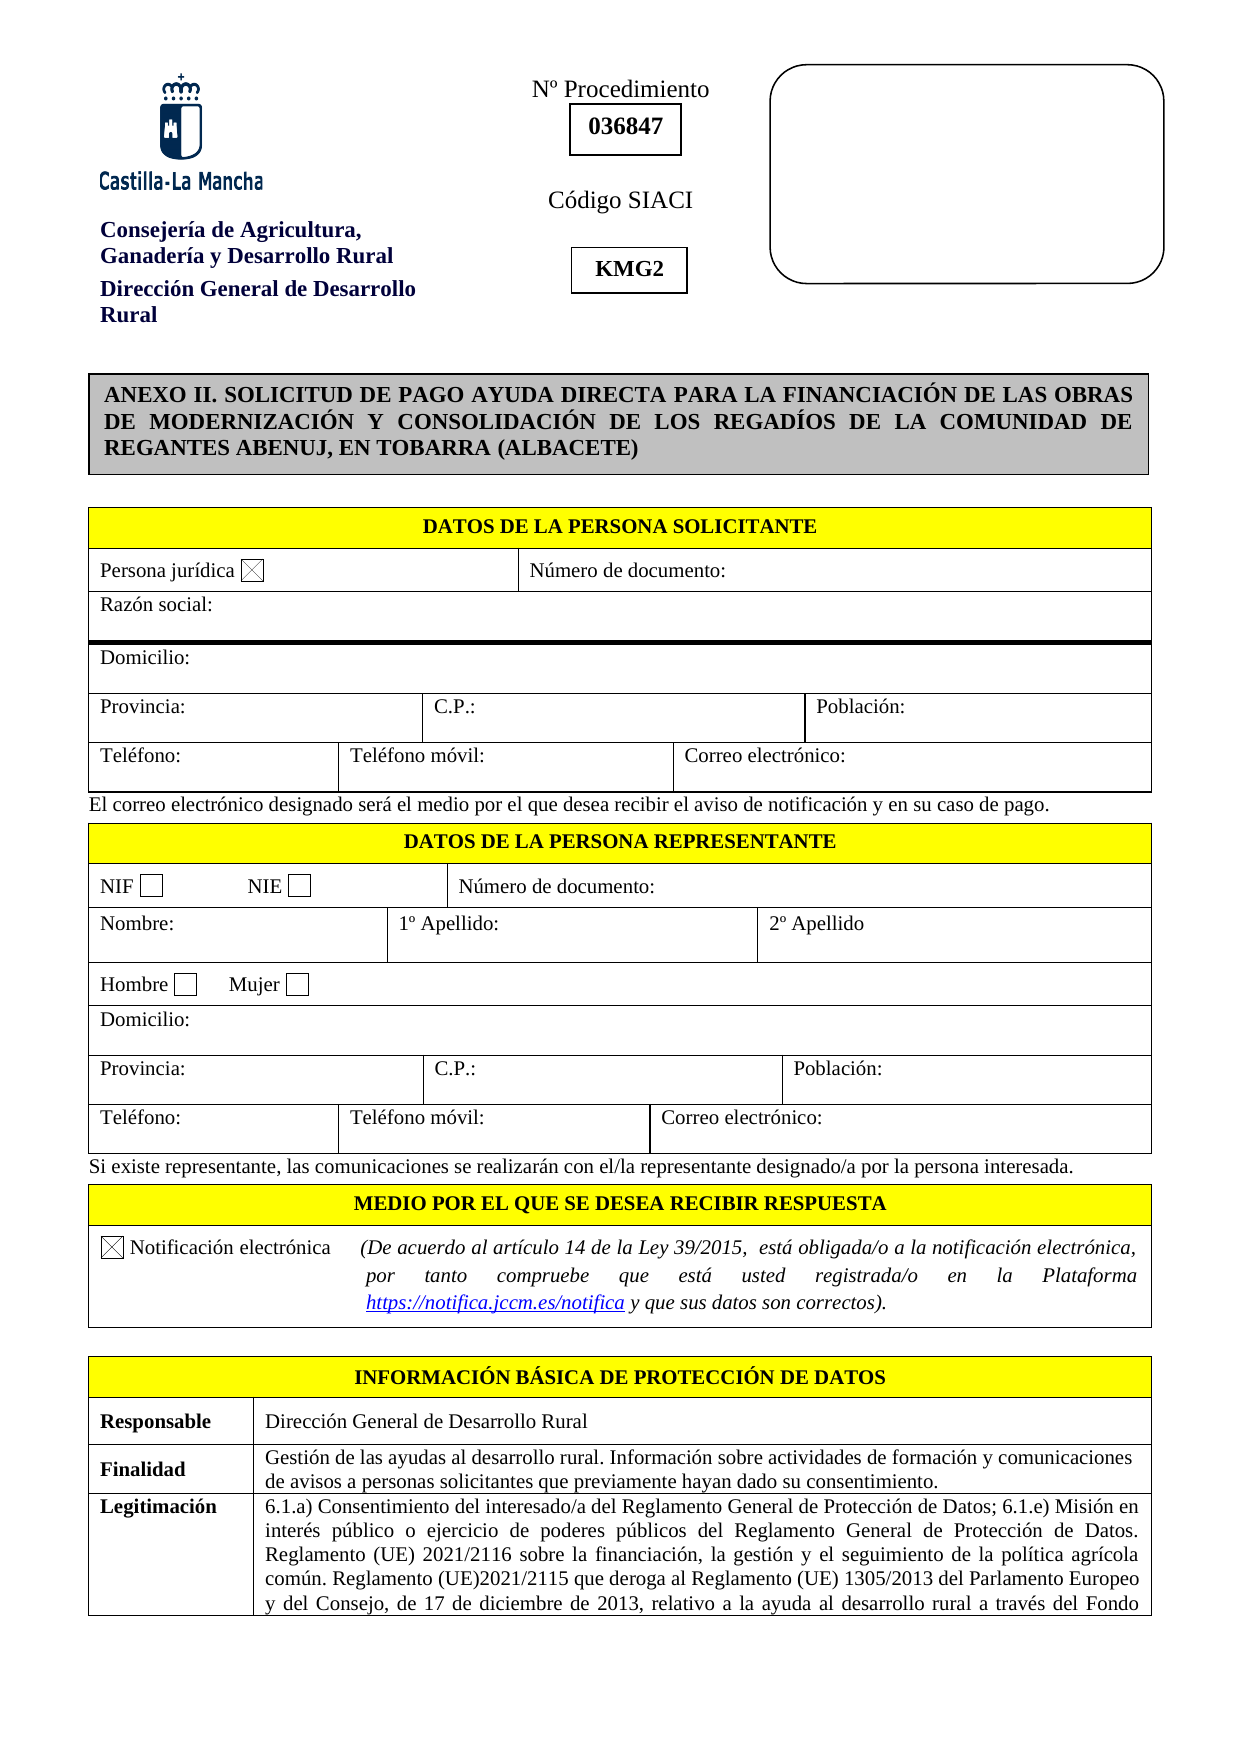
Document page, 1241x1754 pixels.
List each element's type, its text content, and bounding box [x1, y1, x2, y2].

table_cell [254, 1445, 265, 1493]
table_cell Población: [783, 1056, 1151, 1104]
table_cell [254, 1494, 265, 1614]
table_cell C.P.: [423, 694, 804, 742]
table_cell Hombre Mujer [89, 963, 1151, 1005]
table_cell Teléfono: [89, 743, 338, 791]
table_cell Notificación electrónica (De acuerdo al artículo 14 de la Ley 39/2015, está obligada/o a la notificación electrónica, por tanto compruebe que está usted registrada/o en la Plataforma https://notifica.jccm.es/notifica y que sus datos son correctos). [89, 1226, 1151, 1327]
table_cell Domicilio: [89, 645, 1151, 693]
table_cell 1º Apellido: [388, 908, 757, 962]
text El correo electrónico designado será el medio por el que desea recibir el aviso de notificación y en su caso de pago. [89, 793, 1152, 816]
table_cell Responsable [89, 1398, 253, 1444]
table_header INFORMACIÓN BÁSICA DE PROTECCIÓN DE DATOS [89, 1357, 1151, 1397]
table_cell Teléfono móvil: [339, 743, 673, 791]
table_cell Teléfono móvil: [339, 1105, 649, 1153]
table_cell Correo electrónico: [651, 1105, 1151, 1153]
table_cell Legitimación [89, 1494, 253, 1614]
picture [100, 73, 263, 190]
table_cell Provincia: [89, 694, 422, 742]
table_cell C.P.: [424, 1056, 782, 1104]
table_cell Teléfono: [89, 1105, 338, 1153]
table_header DATOS DE LA PERSONA SOLICITANTE [89, 508, 1151, 548]
table_cell Dirección General de Desarrollo Rural [254, 1398, 1151, 1444]
table_cell Razón social: [89, 592, 1151, 640]
table_cell Domicilio: [89, 1006, 1151, 1054]
text Si existe representante, las comunicaciones se realizarán con el/la representante designado/a por la persona interesada. [89, 1154, 1152, 1178]
table_cell Nombre: [89, 908, 387, 962]
table_cell Finalidad [89, 1445, 253, 1493]
table_cell Correo electrónico: [674, 743, 1151, 791]
table_cell Persona jurídica [89, 549, 518, 591]
table_cell Población: [806, 694, 1151, 742]
table_cell Número de documento: [519, 549, 1151, 591]
table_cell Provincia: [89, 1056, 423, 1104]
table_header DATOS DE LA PERSONA REPRESENTANTE [89, 824, 1151, 863]
table_cell 2º Apellido [758, 908, 1151, 962]
table_cell Número de documento: [448, 864, 1151, 907]
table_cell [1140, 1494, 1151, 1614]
table_header MEDIO POR EL QUE SE DESEA RECIBIR RESPUESTA [89, 1185, 1151, 1225]
table_cell NIF NIE [89, 864, 447, 907]
